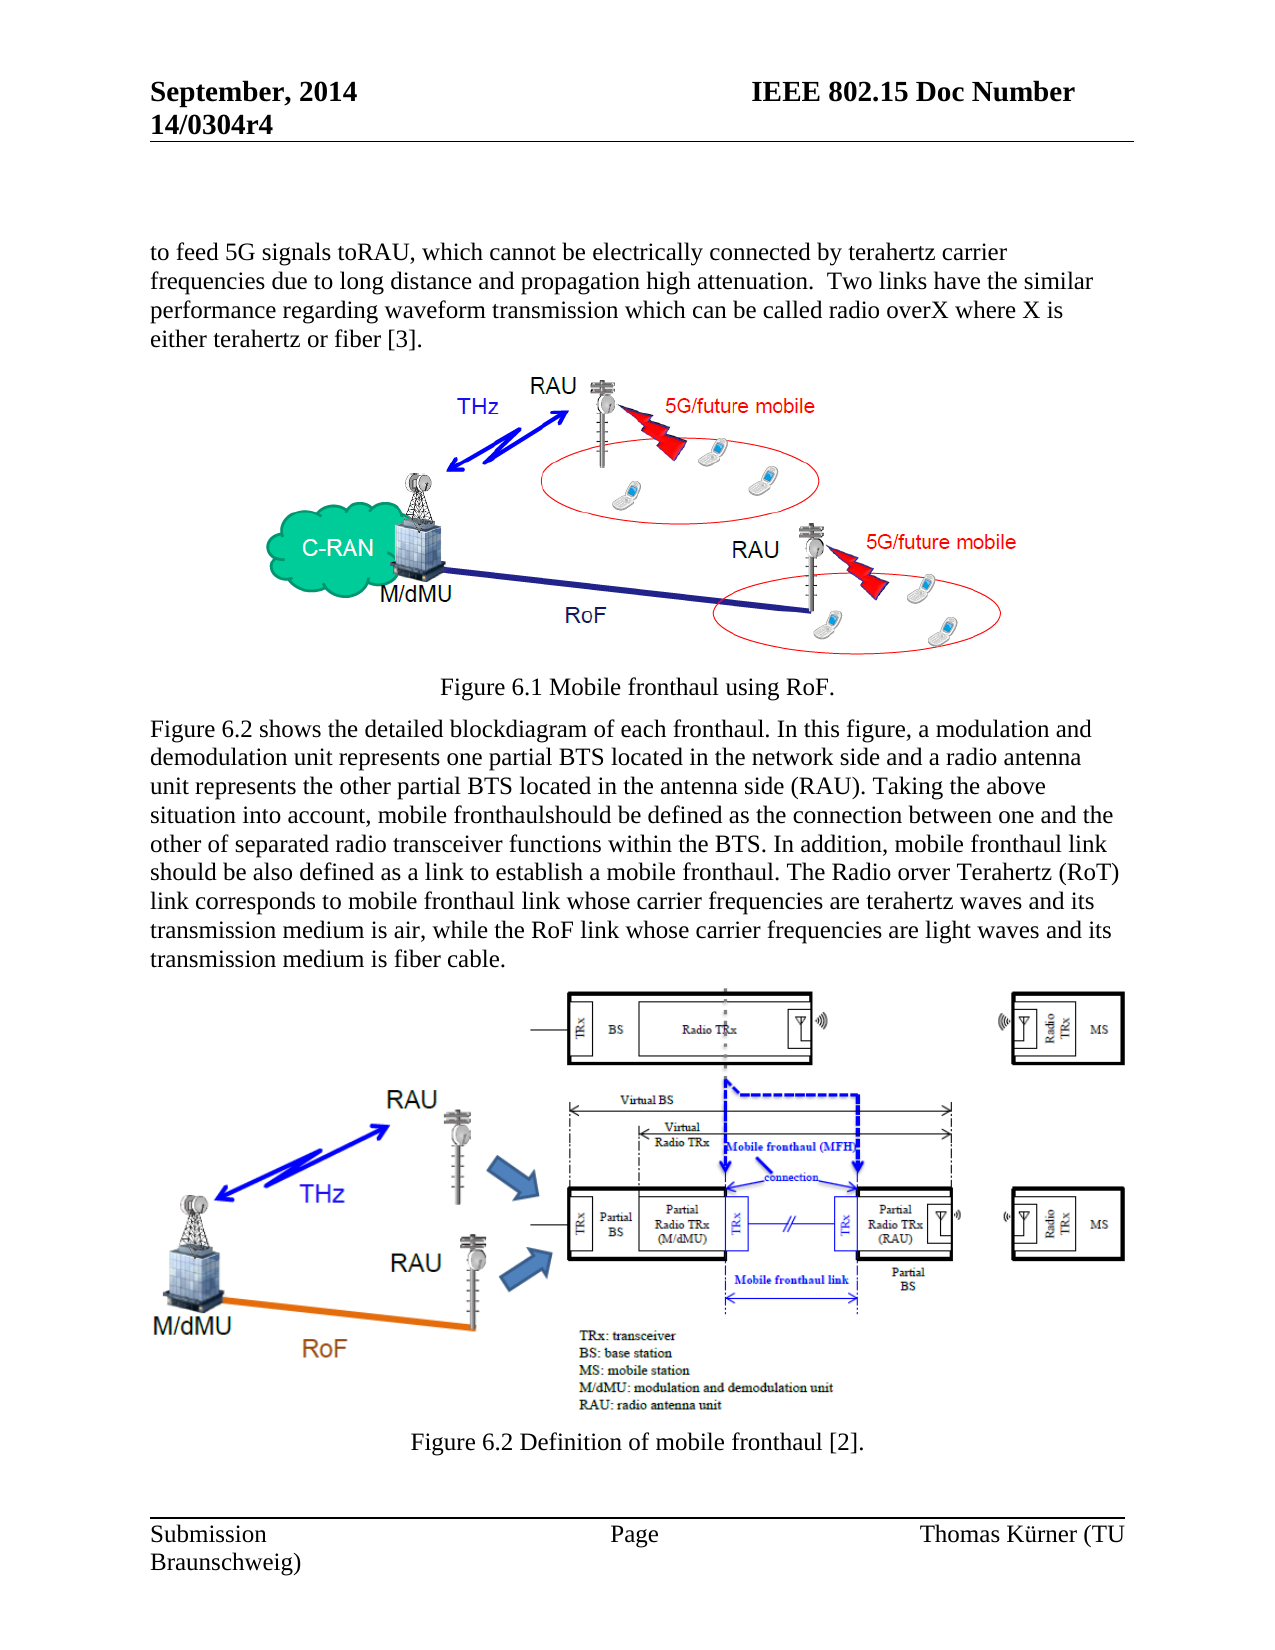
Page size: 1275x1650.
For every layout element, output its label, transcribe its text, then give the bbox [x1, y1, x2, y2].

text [150, 237, 1125, 352]
text Figure 6.1 Mobile fronthaul using RoF. [150, 672, 1125, 701]
text Figure 6.2 shows the detailed blockdiagram of each fronthaul. In this figure, a modulation and demodulation unit represents one partial BTS located in the network side and a radio antenna unit represents the other partial BTS located in the antenna side (RAU). Taking the above situation into account, mobile fronthaulshould be defined as the connection between one and the other of separated radio transceiver functions within the BTS. In addition, mobile fronthaul link should be also defined as a link to establish a mobile fronthaul. The Radio orver Terahertz (RoT) link corresponds to mobile fronthaul link whose carrier frequencies are terahertz waves and its transmission medium is air, while the RoF link whose carrier frequencies are light waves and its transmission medium is fiber cable. [150, 714, 1125, 972]
text Figure 6.2 Definition of mobile fronthaul [2]. [150, 1427, 1125, 1456]
